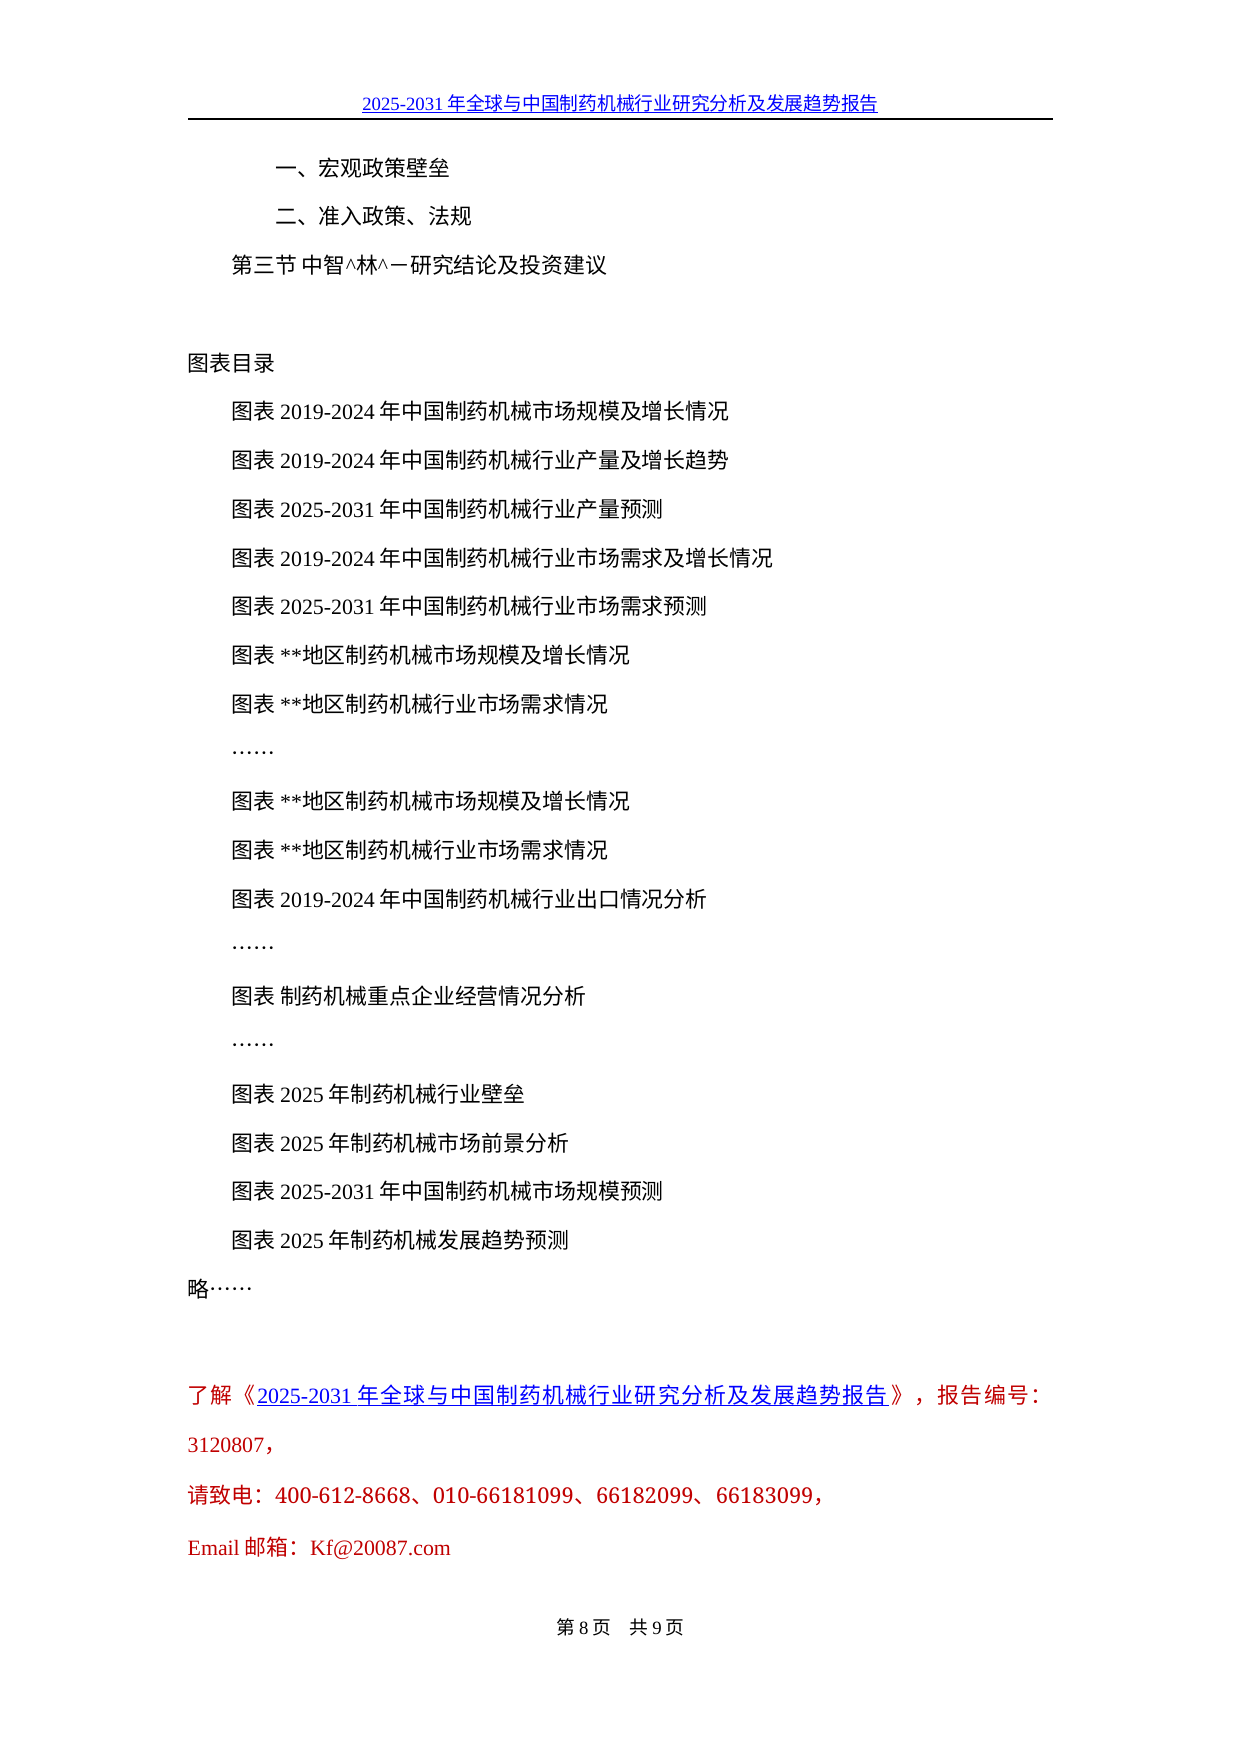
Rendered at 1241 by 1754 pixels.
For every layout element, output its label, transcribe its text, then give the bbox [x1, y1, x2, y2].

text 了解《2025-2031年全球与中国制药机械行业研究分析及发展趋势报告》，报告编号：3120807， [187, 1378, 1053, 1459]
text 请致电：400-612-8668、010-66181099、66182099、66183099， [187, 1478, 1053, 1511]
text Email邮箱：Kf@20087.com [187, 1530, 1053, 1562]
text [187, 150, 1053, 1304]
